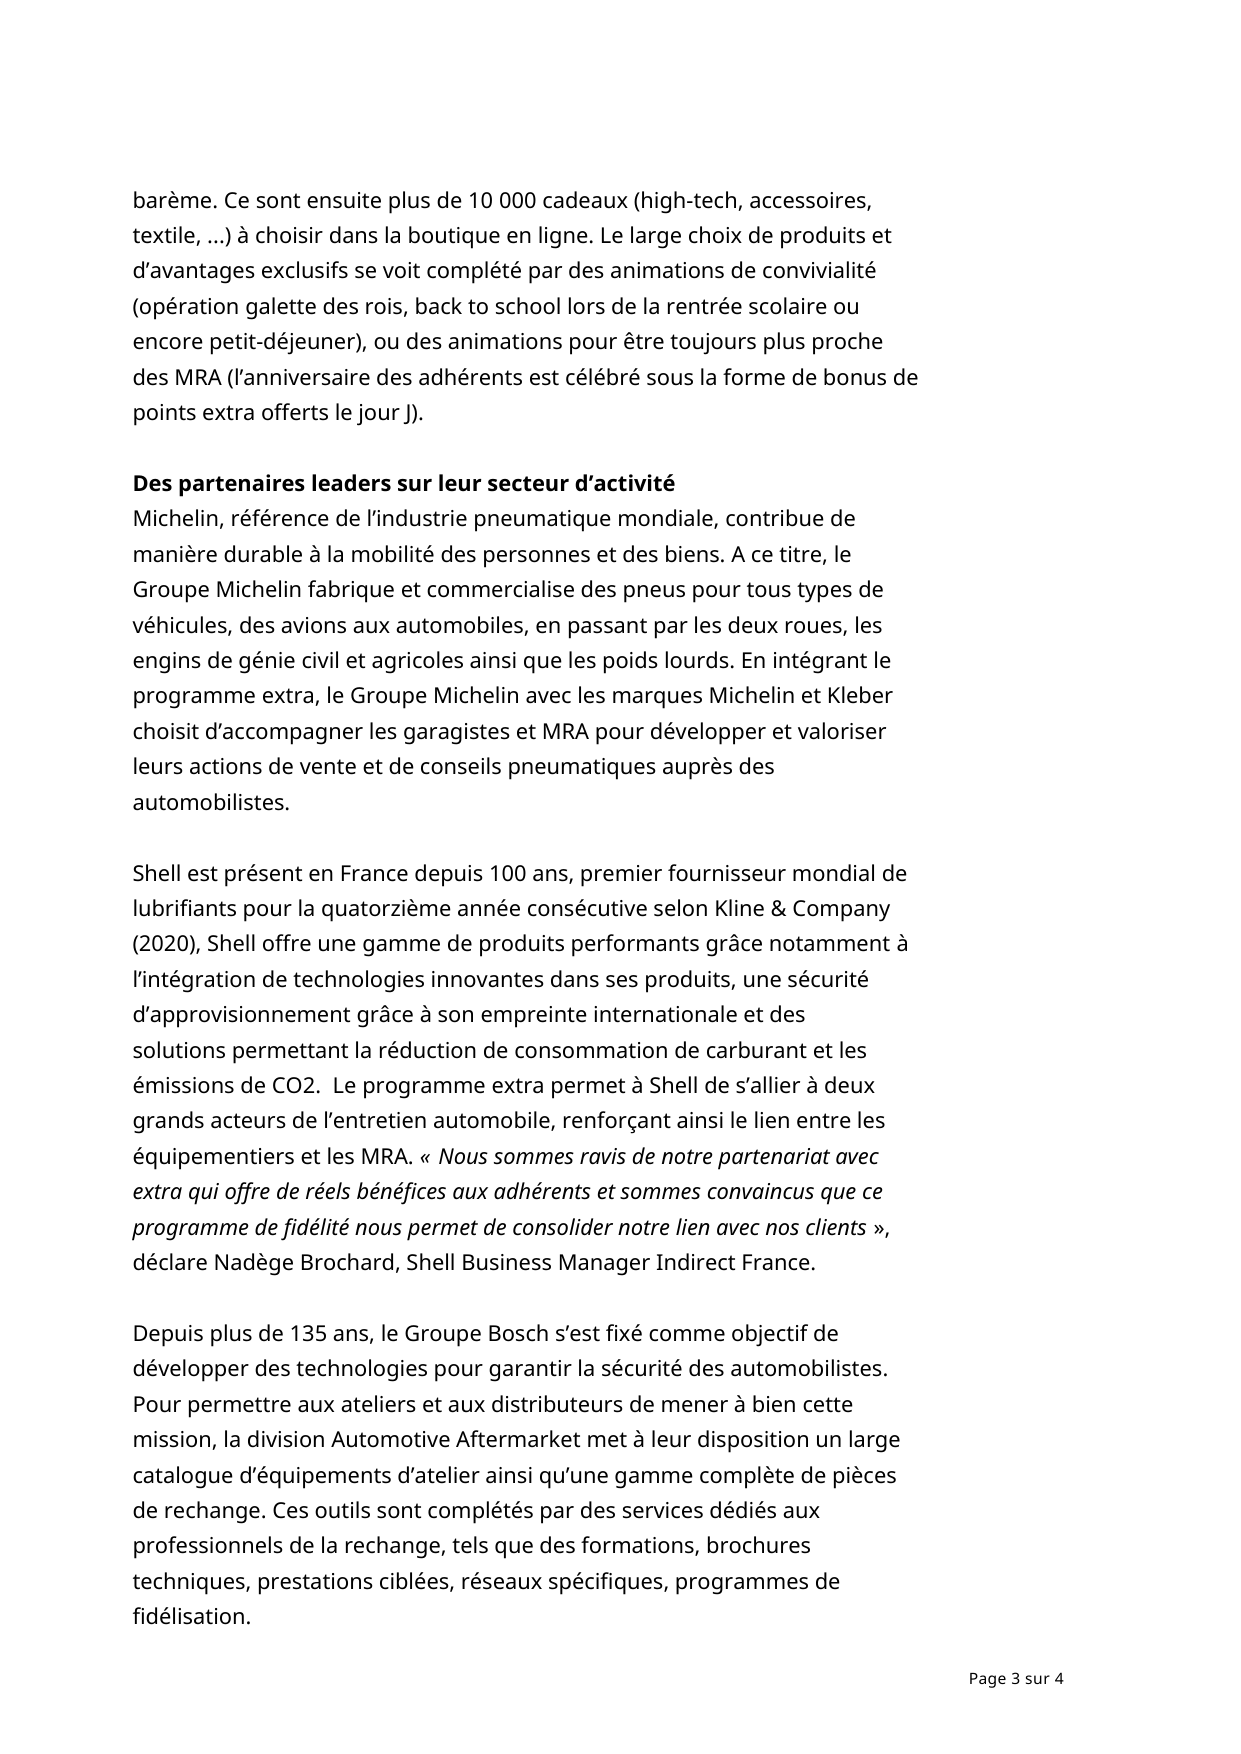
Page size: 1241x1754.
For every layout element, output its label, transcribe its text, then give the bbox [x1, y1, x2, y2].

text Michelin, référence de l’industrie pneumatique mondiale, contribue de manière durable à la mobilité des personnes et des biens. A ce titre, le Groupe Michelin fabrique et commercialise des pneus pour tous types de véhicules, des avions aux automobiles, en passant par les deux roues, les engins de génie civil et agricoles ainsi que les poids lourds. En intégrant le programme extra, le Groupe Michelin avec les marques Michelin et Kleber choisit d’accompagner les garagistes et MRA pour développer et valoriser leurs actions de vente et de conseils pneumatiques auprès des automobilistes. [132, 498, 920, 816]
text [132, 179, 920, 427]
text Depuis plus de 135 ans, le Groupe Bosch s’est fixé comme objectif de développer des technologies pour garantir la sécurité des automobilistes. Pour permettre aux ateliers et aux distributeurs de mener à bien cette mission, la division Automotive Aftermarket met à leur disposition un large catalogue d’équipements d’atelier ainsi qu’une gamme complète de pièces de rechange. Ces outils sont complétés par des services dédiés aux professionnels de la rechange, tels que des formations, brochures techniques, prestations ciblées, réseaux spécifiques, programmes de fidélisation. [132, 1312, 920, 1631]
text Des partenaires leaders sur leur secteur d’activité [132, 462, 920, 498]
text Shell est présent en France depuis 100 ans, premier fournisseur mondial de lubrifiants pour la quatorzième année consécutive selon Kline & Company (2020), Shell offre une gamme de produits performants grâce notamment à l’intégration de technologies innovantes dans ses produits, une sécurité d’approvisionnement grâce à son empreinte internationale et des solutions permettant la réduction de consommation de carburant et les émissions de CO2. Le programme extra permet à Shell de s’allier à deux grands acteurs de l’entretien automobile, renforçant ainsi le lien entre les équipementiers et les MRA. « Nous sommes ravis de notre partenariat avec extra qui offre de réels bénéfices aux adhérents et sommes convaincus que ce programme de fidélité nous permet de consolider notre lien avec nos clients », déclare Nadège Brochard, Shell Business Manager Indirect France. [132, 852, 920, 1277]
